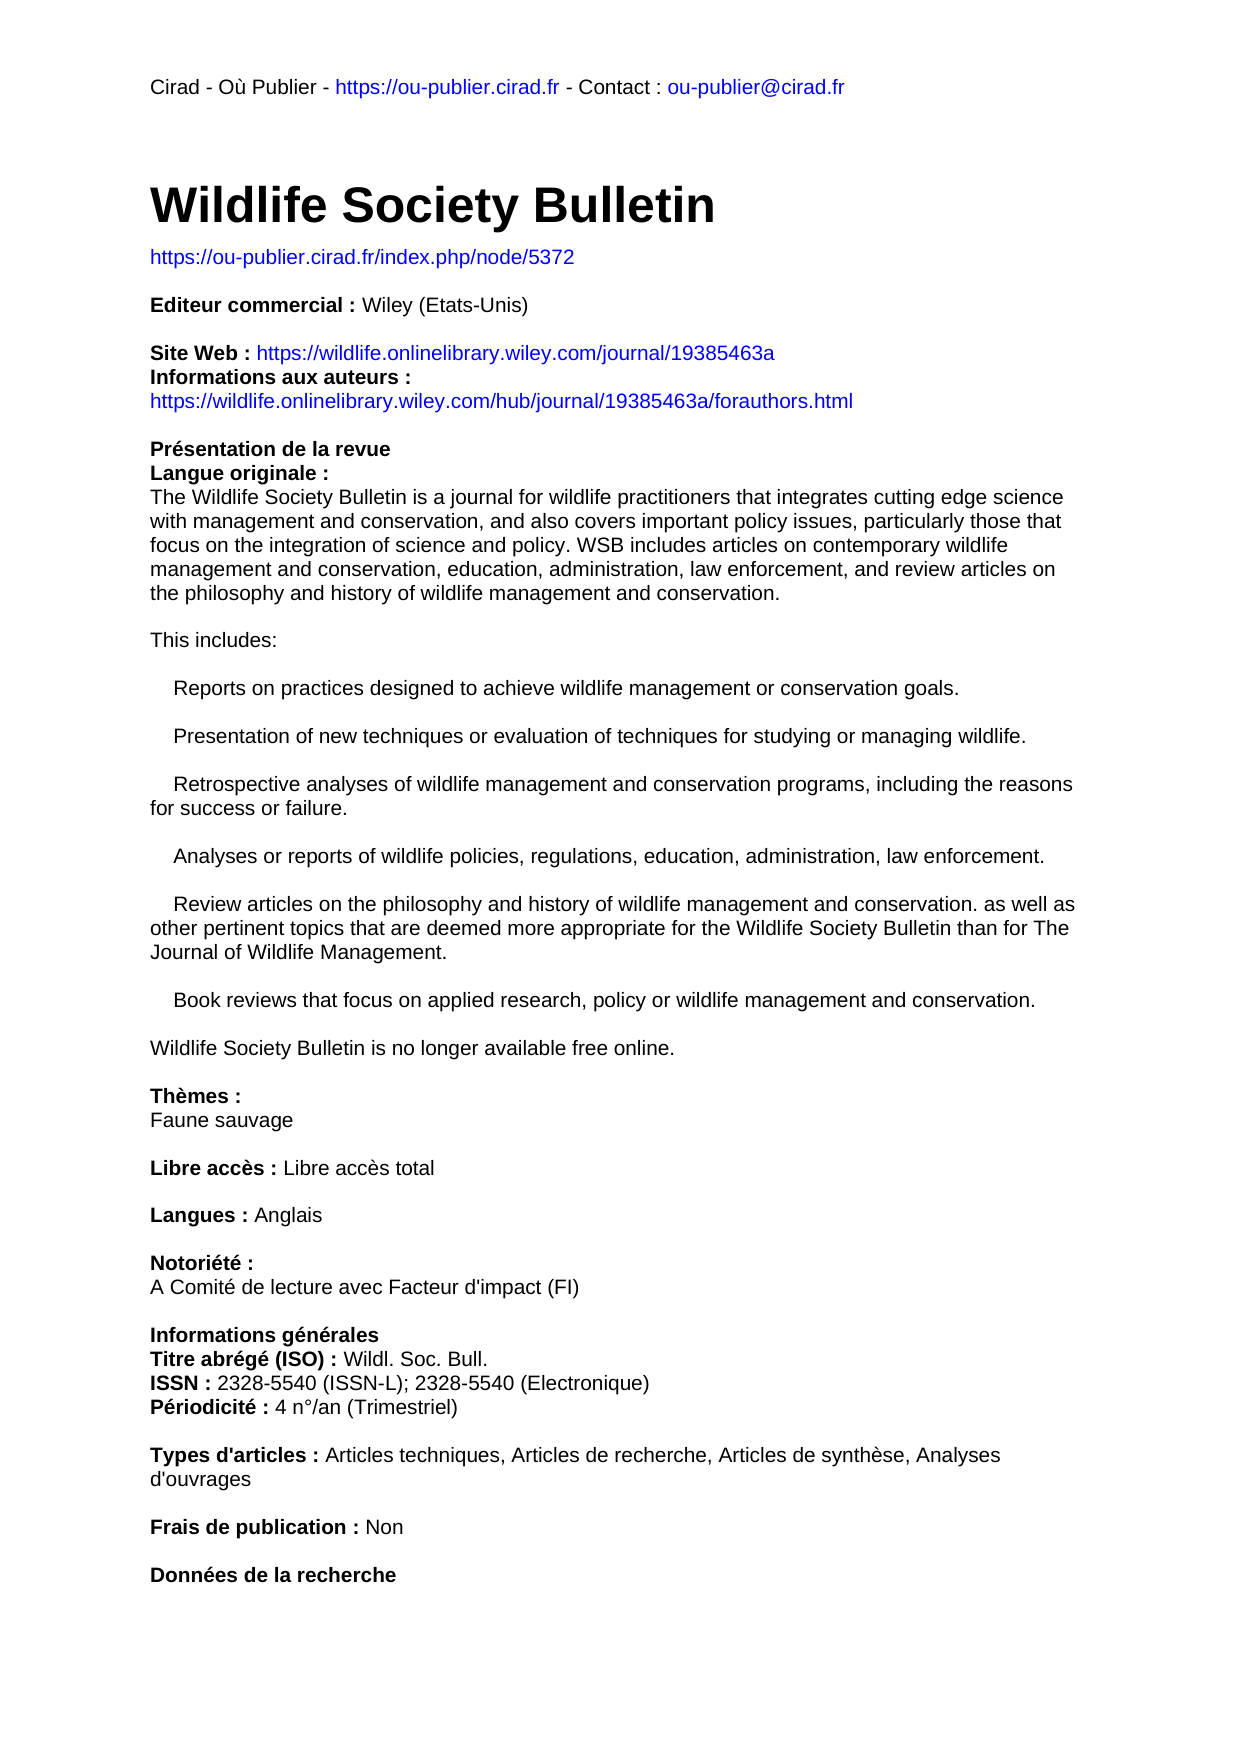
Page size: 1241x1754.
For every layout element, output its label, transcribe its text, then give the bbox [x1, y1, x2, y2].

text Review articles on the philosophy and history of wildlife management and conservation. as well as other pertinent topics that are deemed more appropriate for the Wildlife Society Bulletin than for The Journal of Wildlife Management. [150, 892, 1090, 964]
text Book reviews that focus on applied research, policy or wildlife management and conservation. [150, 988, 1090, 1012]
text Reports on practices designed to achieve wildlife management or conservation goals. [150, 676, 1090, 700]
text Presentation of new techniques or evaluation of techniques for studying or managing wildlife. [150, 724, 1090, 748]
text Retrospective analyses of wildlife management and conservation programs, including the reasons for success or failure. [150, 772, 1090, 820]
subtitle Wildlife Society Bulletin [150, 175, 1090, 232]
text Thèmes : Faune sauvageLibre accès : Libre accès totalLangues : AnglaisNotoriété : A Comité de lecture avec Facteur d'impact (FI)Informations généralesTitre abrégé (ISO) : Wildl. Soc. Bull.ISSN : 2328-5540 (ISSN-L); 2328-5540 (Electronique)Périodicité : 4 n°/an (Trimestriel) [150, 1083, 1090, 1419]
text The Wildlife Society Bulletin is a journal for wildlife practitioners that integrates cutting edge science with management and conservation, and also covers important policy issues, particularly those that focus on the integration of science and policy. WSB includes articles on contemporary wildlife management and conservation, education, administration, law enforcement, and review articles on the philosophy and history of wildlife management and conservation. [150, 484, 1090, 604]
text https://ou-publier.cirad.fr/index.php/node/5372 [150, 245, 1090, 269]
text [150, 1419, 1090, 1587]
text Analyses or reports of wildlife policies, regulations, education, administration, law enforcement. [150, 844, 1090, 868]
text This includes: [150, 628, 1090, 652]
text Editeur commercial : Wiley (Etats-Unis)Site Web : https://wildlife.onlinelibrary.wiley.com/journal/19385463aInformations aux auteurs : https://wildlife.onlinelibrary.wiley.com/hub/journal/19385463a/forauthors.htmlPrésentation de la revueLangue originale : [150, 269, 1090, 484]
text Wildlife Society Bulletin is no longer available free online. [150, 1036, 1090, 1059]
